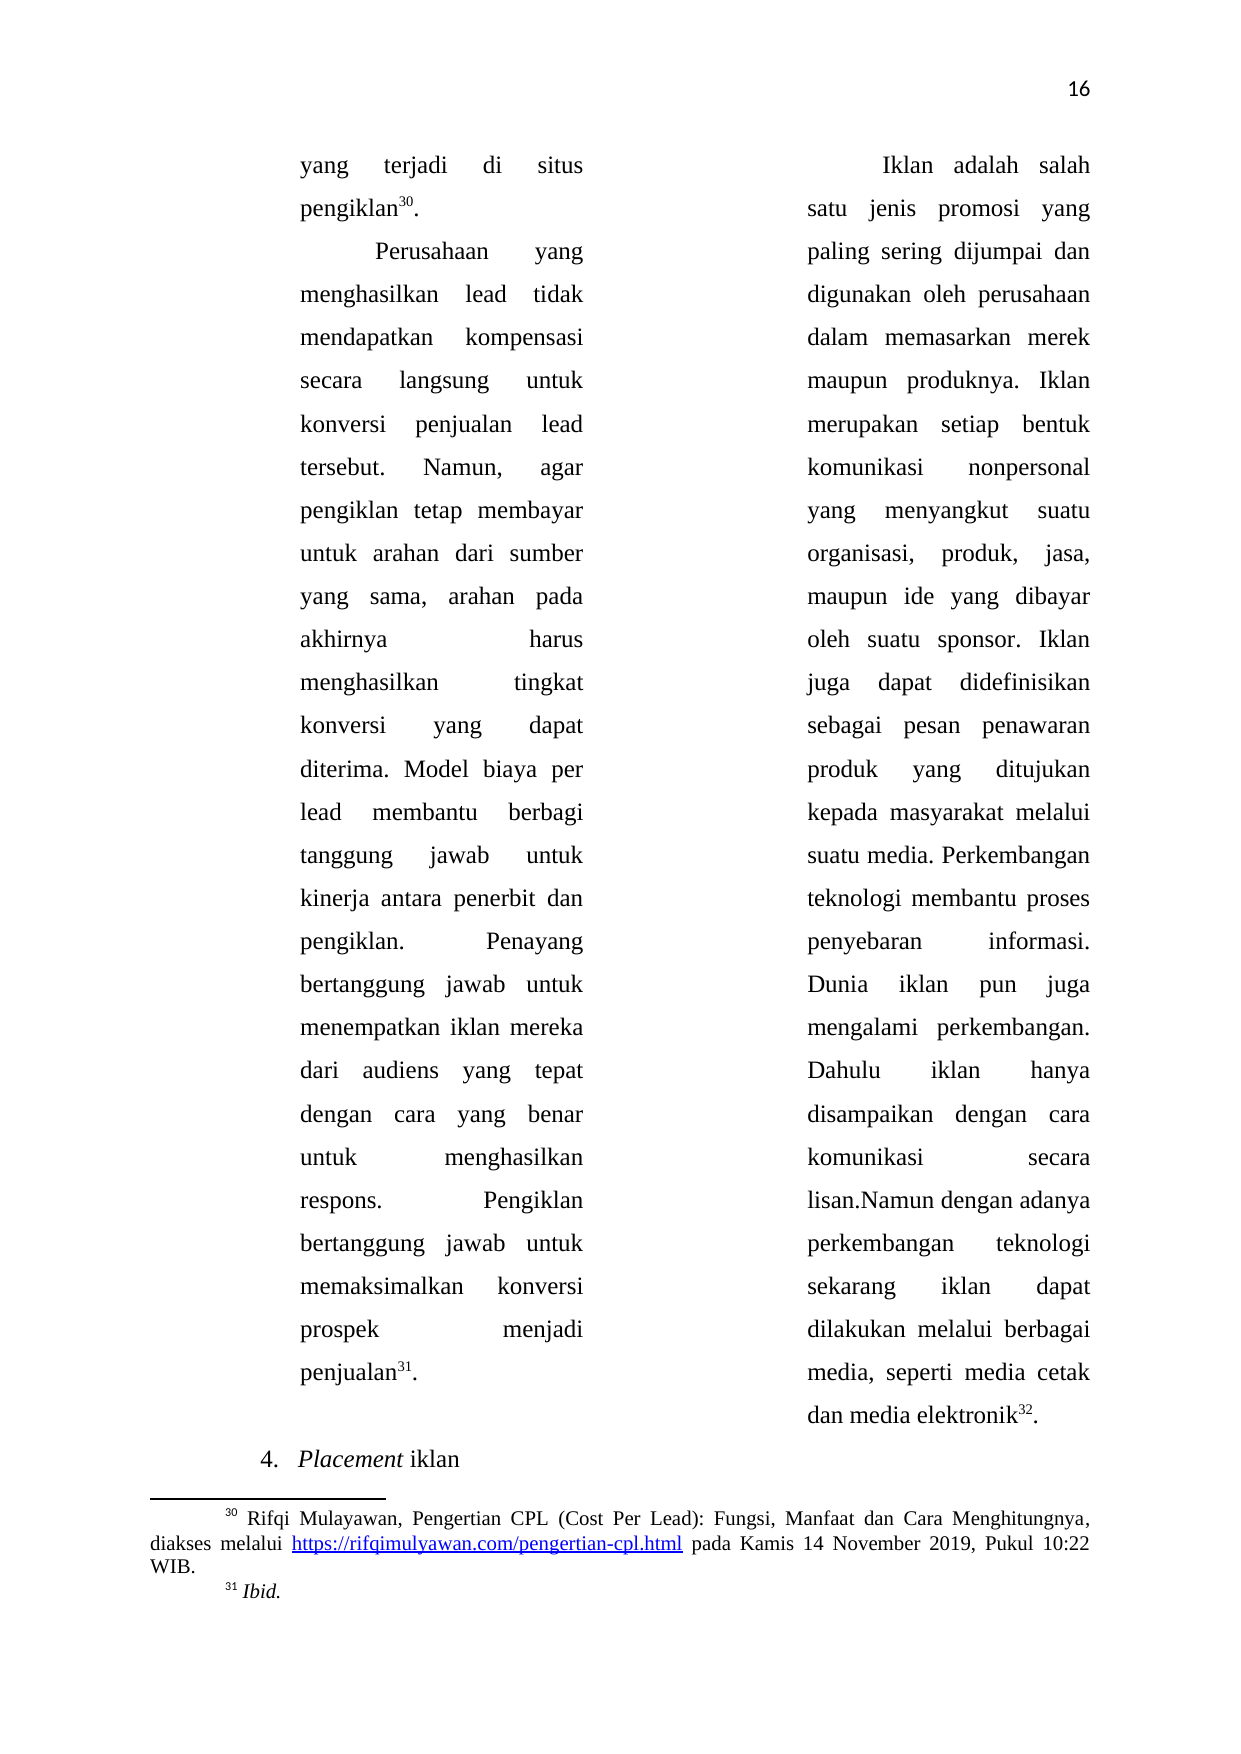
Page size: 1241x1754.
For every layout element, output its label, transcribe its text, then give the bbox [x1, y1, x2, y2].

list Placement iklan [260, 1444, 583, 1472]
list Iklan adalah salah satu jenis promosi yang paling sering dijumpai dan digunakan oleh perusahaan dalam memasarkan merek maupun produknya. Iklan merupakan setiap bentuk komunikasi nonpersonal yang menyangkut suatu organisasi, produk, jasa, maupun ide yang dibayar oleh suatu sponsor. Iklan juga dapat didefinisikan sebagai pesan penawaran produk yang ditujukan kepada masyarakat melalui suatu media. Perkembangan teknologi membantu proses penyebaran informasi. Dunia iklan pun juga mengalami perkembangan. Dahulu iklan hanya disampaikan dengan cara komunikasi secara lisan.Namun dengan adanya perkembangan teknologi sekarang iklan dapat dilakukan melalui berbagai media, seperti media cetak dan media elektronik. [807, 150, 1090, 1429]
list Perusahaan yang menghasilkan lead tidak mendapatkan kompensasi secara langsung untuk konversi penjualan lead tersebut. Namun, agar pengiklan tetap membayar untuk arahan dari sumber yang sama, arahan pada akhirnya harus menghasilkan tingkat konversi yang dapat diterima. Model biaya per lead membantu berbagi tanggung jawab untuk kinerja antara penerbit dan pengiklan. Penayang bertanggung jawab untuk menempatkan iklan mereka dari audiens yang tepat dengan cara yang benar untuk menghasilkan respons. Pengiklan bertanggung jawab untuk memaksimalkan konversi prospek menjadi penjualan. [300, 236, 583, 1386]
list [300, 150, 583, 222]
